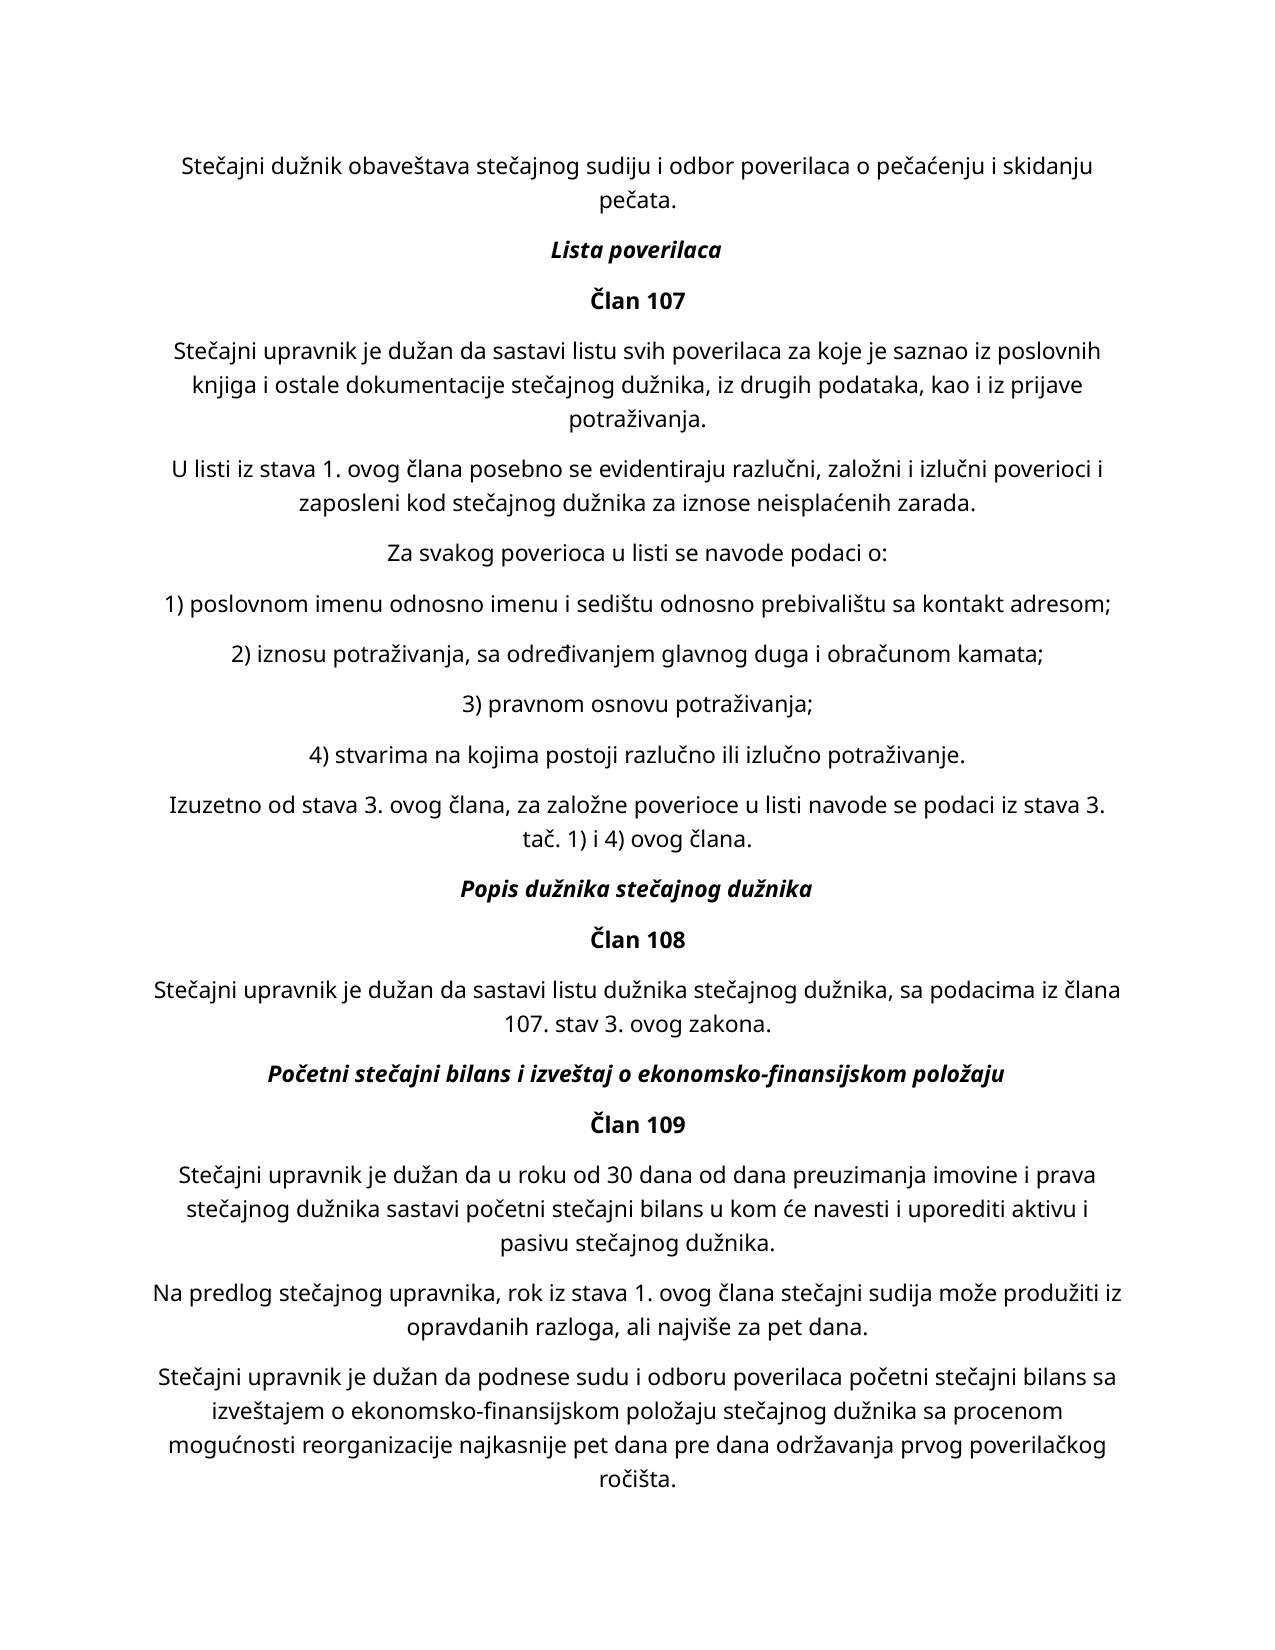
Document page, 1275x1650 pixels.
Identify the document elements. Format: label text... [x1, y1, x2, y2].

text Izuzetno od stava 3. ovog člana, za založne poverioce u listi navode se podaci iz stava 3. tač. 1) i 4) ovog člana. [150, 789, 1125, 854]
text Za svakog poverioca u listi se navode podaci o: [150, 537, 1125, 568]
text Stečajni upravnik je dužan da sastavi listu dužnika stečajnog dužnika, sa podacima iz člana 107. stav 3. ovog zakona. [150, 974, 1125, 1039]
text 1) poslovnom imenu odnosno imenu i sedištu odnosno prebivalištu sa kontakt adresom; [150, 587, 1125, 619]
text Popis dužnika stečajnog dužnika [150, 873, 1125, 904]
text U listi iz stava 1. ovog člana posebno se evidentiraju razlučni, založni i izlučni poverioci i zaposleni kod stečajnog dužnika za iznose neisplaćenih zarada. [150, 453, 1125, 518]
text 4) stvarima na kojima postoji razlučno ili izlučno potraživanje. [150, 739, 1125, 770]
text Na predlog stečajnog upravnika, rok iz stava 1. ovog člana stečajni sudija može produžiti iz opravdanih razloga, ali najviše za pet dana. [150, 1277, 1125, 1342]
text Početni stečajni bilans i izveštaj o ekonomsko-finansijskom položaju [150, 1058, 1125, 1089]
text Lista poverilaca [150, 234, 1125, 265]
text Stečajni upravnik je dužan da sastavi listu svih poverilaca za koje je saznao iz poslovnih knjiga i ostale dokumentacije stečajnog dužnika, iz drugih podataka, kao i iz prijave potraživanja. [150, 335, 1125, 434]
text Stečajni upravnik je dužan da podnese sudu i odboru poverilaca početni stečajni bilans sa izveštajem o ekonomsko-finansijskom položaju stečajnog dužnika sa procenom mogućnosti reorganizacije najkasnije pet dana pre dana održavanja prvog poverilačkog ročišta. [150, 1361, 1125, 1494]
text 2) iznosu potraživanja, sa određivanjem glavnog duga i obračunom kamata; [150, 638, 1125, 669]
text Stečajni upravnik je dužan da u roku od 30 dana od dana preuzimanja imovine i prava stečajnog dužnika sastavi početni stečajni bilans u kom će navesti i uporediti aktivu i pasivu stečajnog dužnika. [150, 1159, 1125, 1258]
text Član 109 [150, 1109, 1125, 1140]
text Član 107 [150, 284, 1125, 316]
text Stečajni dužnik obaveštava stečajnog sudiju i odbor poverilaca o pečaćenju i skidanju pečata. [150, 150, 1125, 215]
text 3) pravnom osnovu potraživanja; [150, 688, 1125, 719]
text Član 108 [150, 924, 1125, 955]
